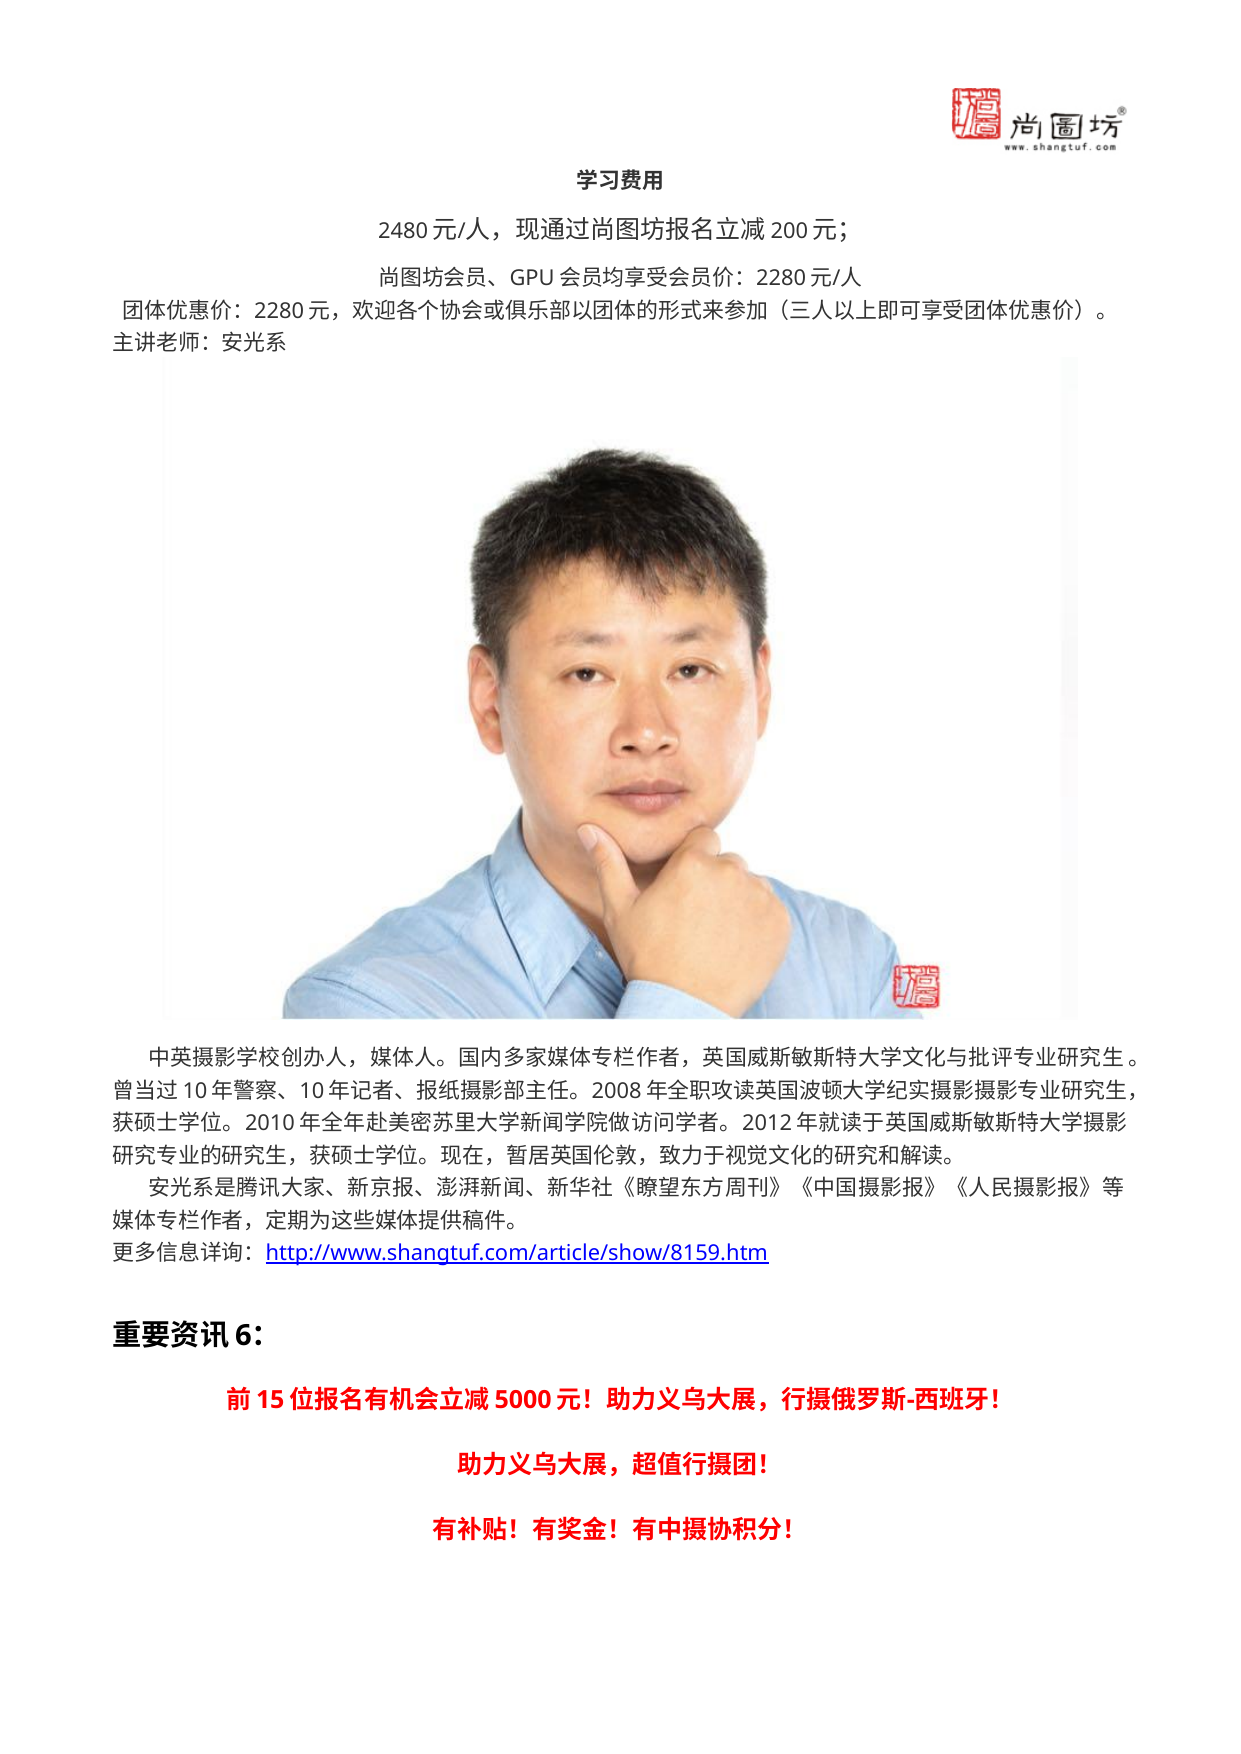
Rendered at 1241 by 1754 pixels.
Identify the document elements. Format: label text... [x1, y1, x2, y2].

text 主讲老师：安光系 [112, 325, 1128, 357]
text 前15位报名有机会立减5000元！助力义乌大展，行摄俄罗斯-西班牙！ [112, 1365, 1128, 1430]
text 重要资讯6： [112, 1300, 1128, 1365]
text 学习费用 [112, 162, 1128, 195]
text 更多信息详询：http://www.shangtuf.com/article/show/8159.htm [265, 1235, 1128, 1267]
text 尚图坊会员、GPU会员均享受会员价：2280元/人 [112, 260, 1128, 292]
picture [951, 88, 1129, 155]
text 团体优惠价：2280元，欢迎各个协会或俱乐部以团体的形式来参加（三人以上即可享受团体优惠价）。 [112, 292, 1128, 325]
text 助力义乌大展，超值行摄团！ 有补贴！有奖金！有中摄协积分！ 还有超多优惠，现尚存部分名额，机会不等人！ 我们又要开始放大招了！！！ [112, 1430, 1128, 1560]
text 2480元/人，现通过尚图坊报名立减200元； [112, 195, 1128, 260]
picture [162, 357, 1078, 1020]
text 中英摄影学校创办人，媒体人。国内多家媒体专栏作者，英国威斯敏斯特大学文化与批评专业研究生。曾当过10年警察、10年记者、报纸摄影部主任。2008年全职攻读英国波顿大学纪实摄影摄影专业研究生，获硕士学位。2010年全年赴美密苏里大学新闻学院做访问学者。2012年就读于英国威斯敏斯特大学摄影研究专业的研究生，获硕士学位。现在，暂居英国伦敦，致力于视觉文化的研究和解读。 安光系是腾讯大家、新京报、澎湃新闻、新华社《瞭望东方周刊》《中国摄影报》《人民摄影报》等媒体专栏作者，定期为这些媒体提供稿件。 [112, 1040, 1128, 1235]
